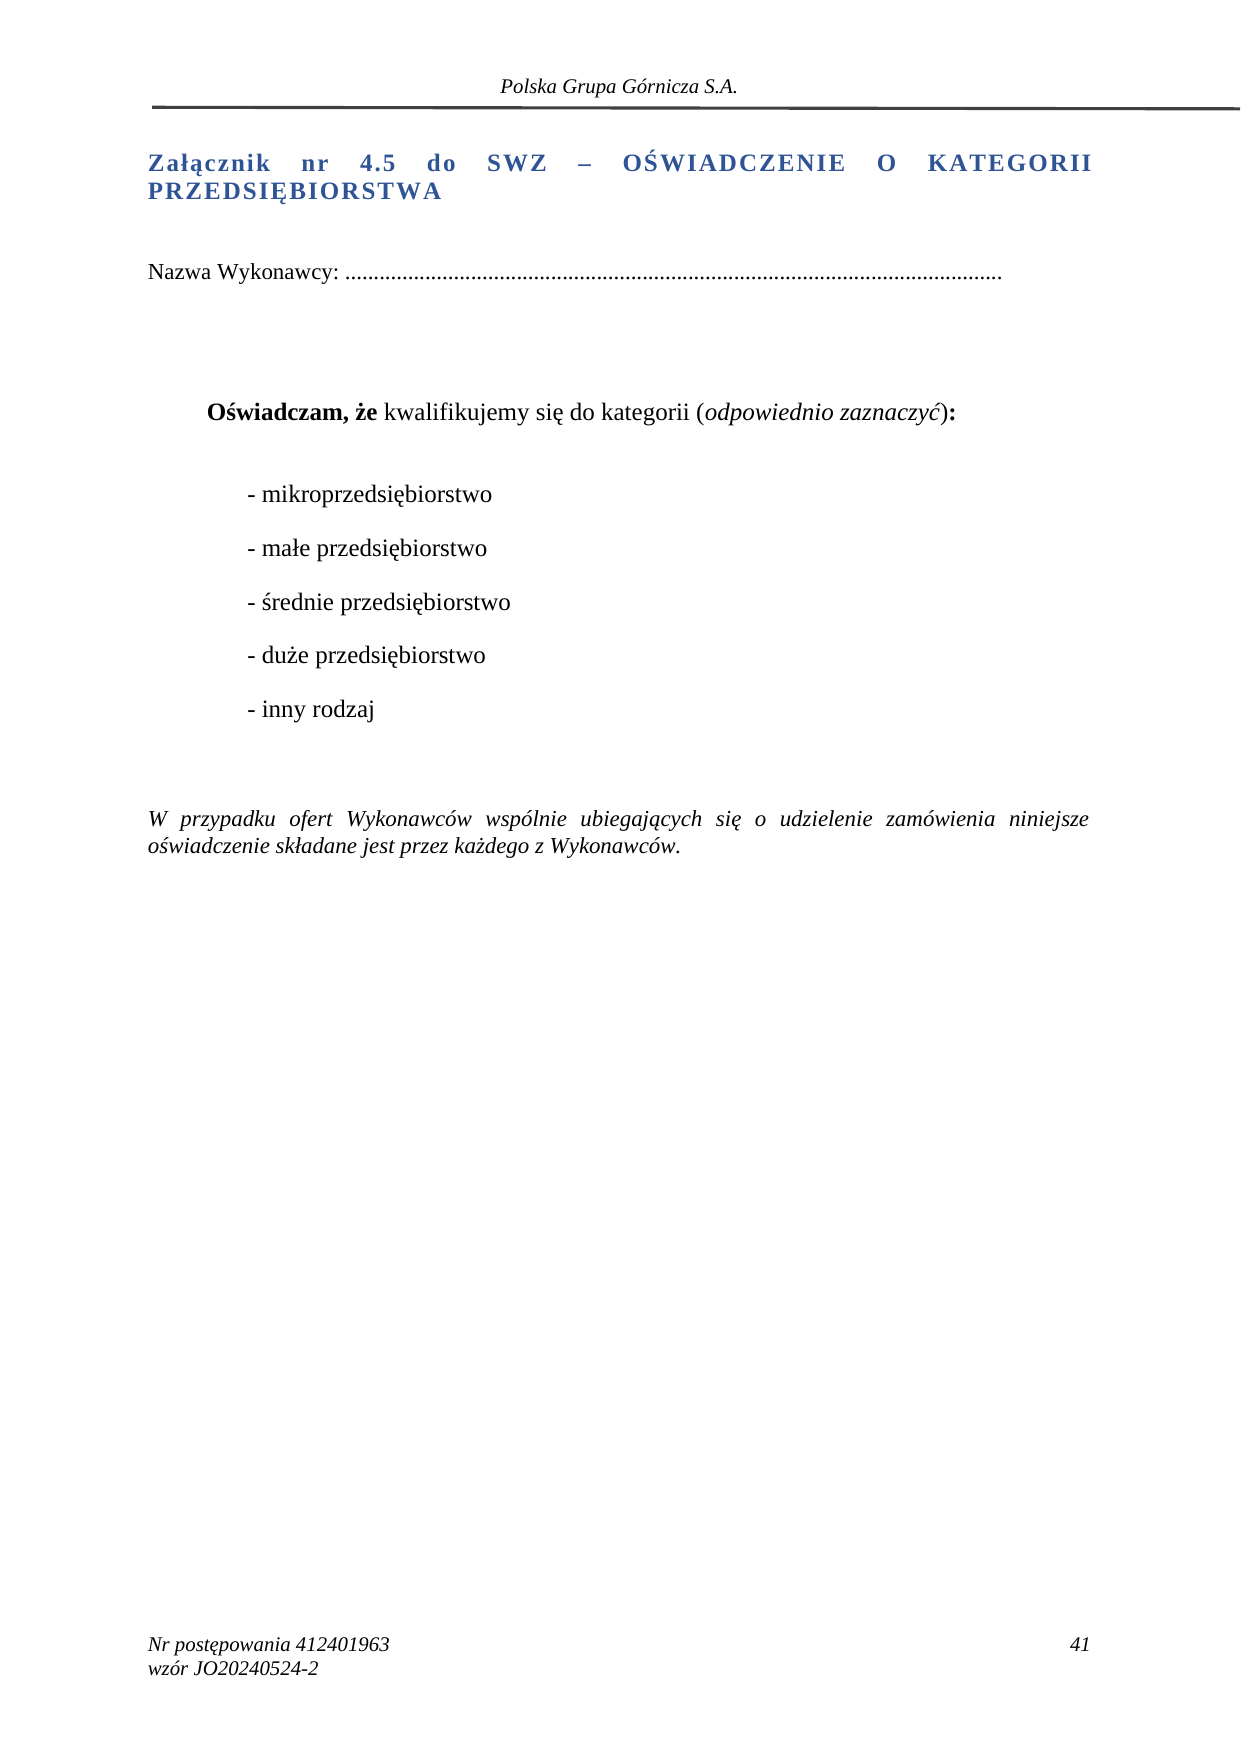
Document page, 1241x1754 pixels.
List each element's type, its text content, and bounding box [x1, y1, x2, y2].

text  - średnie przedsiębiorstwo [221, 587, 1093, 616]
text  - inny rodzaj [221, 694, 1093, 723]
text  - duże przedsiębiorstwo [221, 641, 1093, 669]
text Nazwa Wykonawcy: ................................................................................................................... [148, 258, 1093, 284]
text Załącznik nr 4.5 do SWZ – OŚWIADCZENIE O KATEGORII PRZEDSIĘBIORSTWA [148, 148, 1093, 205]
text  - mikroprzedsiębiorstwo [221, 479, 1093, 508]
text Oświadczam, że kwalifikujemy się do kategorii (odpowiednio zaznaczyć): [207, 397, 1093, 426]
text  - małe przedsiębiorstwo [221, 533, 1093, 562]
text W przypadku ofert Wykonawców wspólnie ubiegających się o udzielenie zamówienia niniejsze oświadczenie składane jest przez każdego z Wykonawców. [148, 806, 1093, 858]
